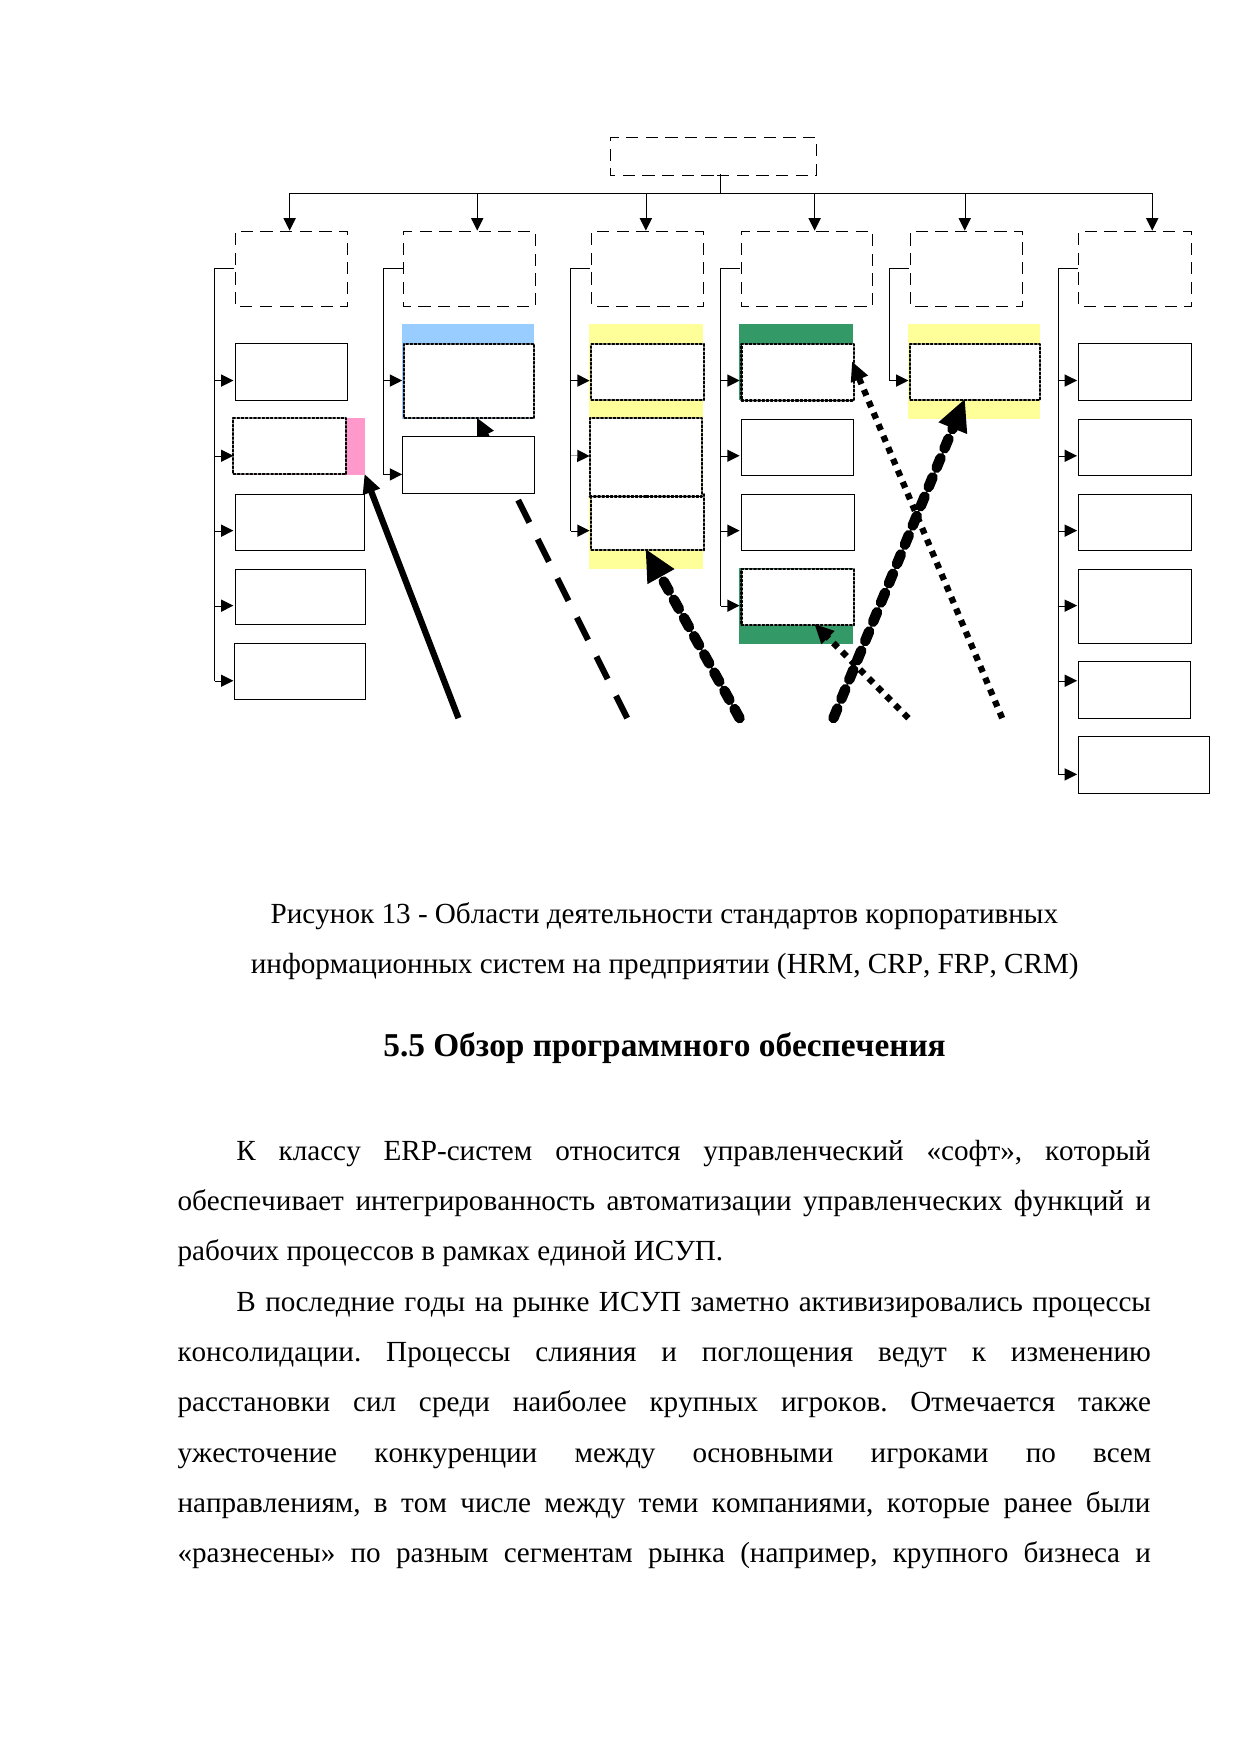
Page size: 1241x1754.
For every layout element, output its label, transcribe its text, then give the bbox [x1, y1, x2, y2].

text К классу ERP-систем относится управленческий «софт», который обеспечивает интегрированность автоматизации управленческих функций и рабочих процессов в рамках единой ИСУП. [177, 1133, 1152, 1267]
text 5.5 Обзор программного обеспечения [177, 1025, 1152, 1063]
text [177, 1284, 1152, 1569]
text Рисунок 13 - Области деятельности стандартов корпоративных информационных систем на предприятии (HRM, CRP, FRP, CRM) [177, 896, 1152, 979]
